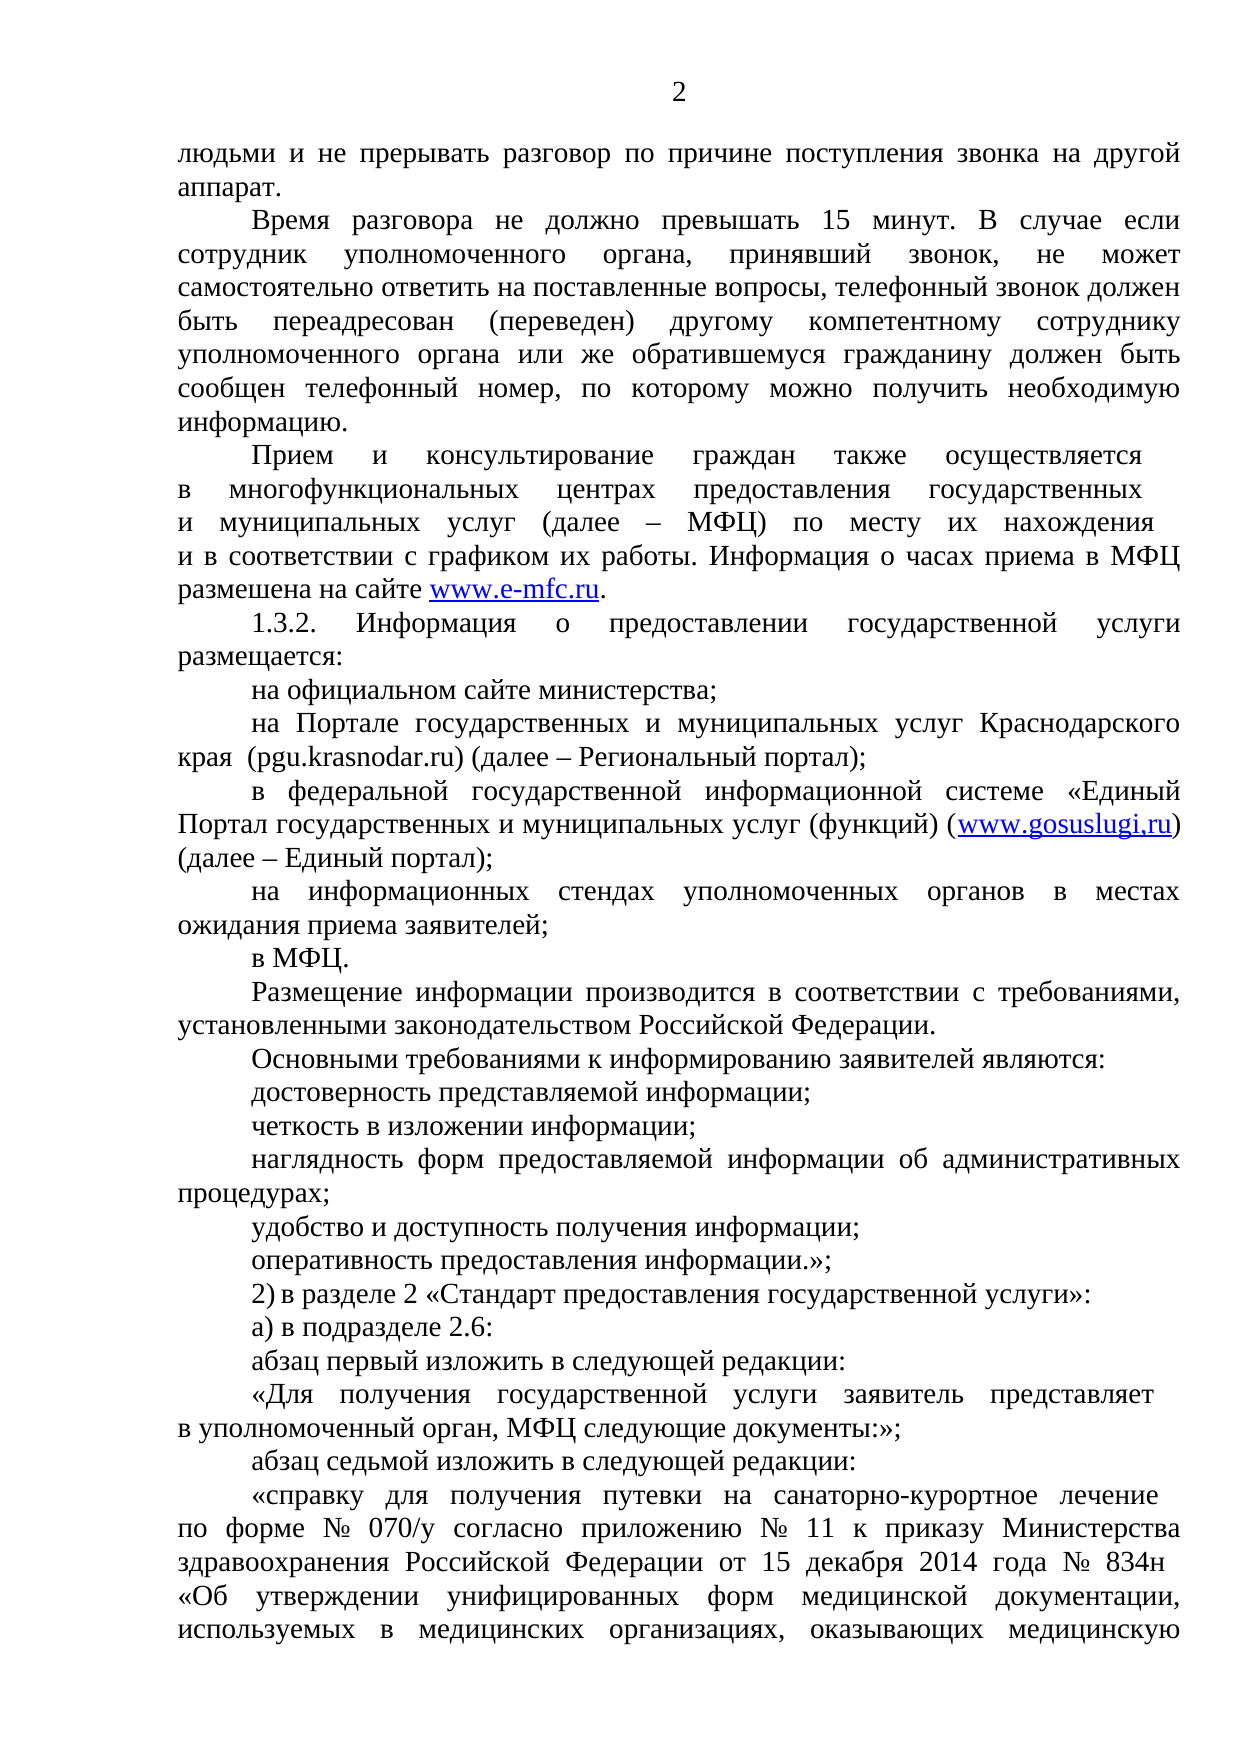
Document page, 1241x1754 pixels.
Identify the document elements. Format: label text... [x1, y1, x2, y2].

text на официальном сайте министерства; [177, 672, 1181, 706]
text Время разговора не должно превышать 15 минут. В случае если сотрудник уполномоченного органа, принявший звонок, не может самостоятельно ответить на поставленные вопросы, телефонный звонок должен быть переадресован (переведен) другому компетентному сотруднику уполномоченного органа или же обратившемуся гражданину должен быть сообщен телефонный номер, по которому можно получить необходимую информацию. [177, 202, 1181, 437]
list а) в подразделе 2.6: [251, 1309, 1181, 1343]
list абзац первый изложить в следующей редакции: [251, 1343, 1181, 1376]
text четкость в изложении информации; [177, 1108, 1181, 1142]
text в федеральной государственной информационной системе «Единый Портал государственных и муниципальных услуг (функций) (www.gosuslugi,ru) (далее – Единый портал); [177, 773, 1181, 873]
list в разделе 2 «Стандарт предоставления государственной услуги»: [177, 1276, 1181, 1309]
text достоверность представляемой информации; [177, 1074, 1181, 1108]
text Основными требованиями к информированию заявителей являются: [177, 1041, 1181, 1074]
list «Для получения государственной услуги заявитель представляет в уполномоченный орган, МФЦ следующие документы:»; [177, 1376, 1181, 1443]
text 1.3.2. Информация о предоставлении государственной услуги размещается: [177, 605, 1181, 672]
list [177, 1477, 1181, 1645]
text наглядность форм предоставляемой информации об административных процедурах; [177, 1142, 1181, 1209]
text на Портале государственных и муниципальных услуг Краснодарского края (pgu.krasnodar.ru) (далее – Региональный портал); [177, 706, 1181, 773]
text Прием и консультирование граждан также осуществляется в многофункциональных центрах предоставления государственных и муниципальных услуг (далее – МФЦ) по месту их нахождения и в соответствии с графиком их работы. Информация о часах приема в МФЦ размешена на сайте www.e-mfc.ru. [177, 437, 1181, 605]
text оперативность предоставления информации.»; [177, 1242, 1181, 1276]
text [177, 135, 1181, 202]
text в МФЦ. [177, 940, 1181, 974]
text удобство и доступность получения информации; [177, 1209, 1181, 1242]
text на информационных стендах уполномоченных органов в местах ожидания приема заявителей; [177, 873, 1181, 940]
text Размещение информации производится в соответствии с требованиями, установленными законодательством Российской Федерации. [177, 974, 1181, 1041]
list абзац седьмой изложить в следующей редакции: [177, 1443, 1181, 1477]
